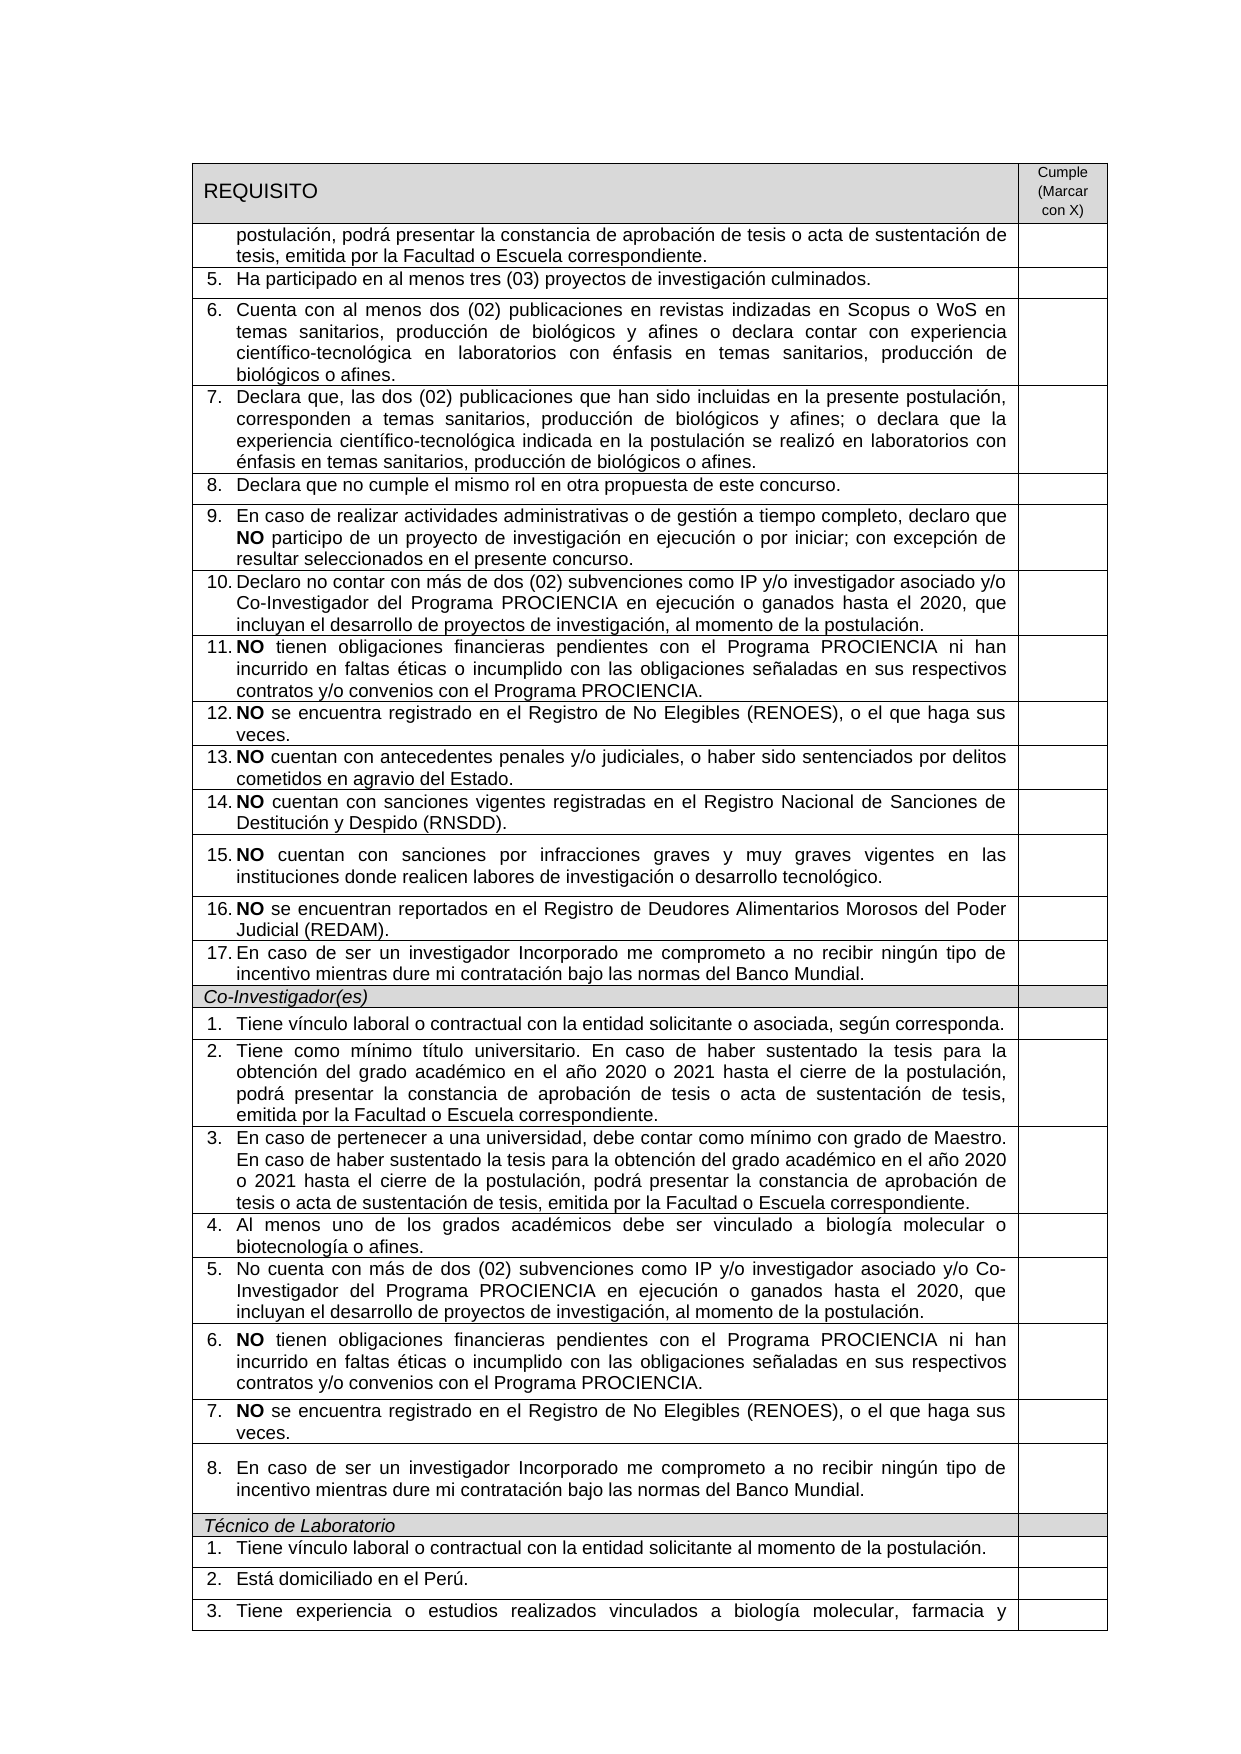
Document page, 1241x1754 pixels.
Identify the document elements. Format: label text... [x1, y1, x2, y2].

table_header REQUISITO [193, 164, 1018, 223]
table_cell [1019, 897, 1107, 940]
table_cell Tiene vínculo laboral o contractual con la entidad solicitante al momento de la postulación. [193, 1537, 1018, 1567]
table_cell [1019, 224, 1107, 267]
table_cell NO cuentan con antecedentes penales y/o judiciales, o haber sido sentenciados por delitos cometidos en agravio del Estado. [193, 746, 1018, 789]
table_cell NO se encuentra registrado en el Registro de No Elegibles (RENOES), o el que haga sus veces. [193, 1400, 1018, 1443]
table_cell [1019, 1324, 1107, 1399]
table_cell En caso de ser un investigador Incorporado me comprometo a no recibir ningún tipo de incentivo mientras dure mi contratación bajo las normas del Banco Mundial. [193, 941, 1018, 984]
table_cell Técnico de Laboratorio [193, 1514, 1018, 1536]
table_cell [1019, 746, 1107, 789]
table_cell [1019, 1040, 1107, 1126]
table_cell NO se encuentran reportados en el Registro de Deudores Alimentarios Morosos del Poder Judicial (REDAM). [193, 897, 1018, 940]
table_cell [193, 1600, 1018, 1630]
table_cell No cuenta con más de dos (02) subvenciones como IP y/o investigador asociado y/o Co-Investigador del Programa PROCIENCIA en ejecución o ganados hasta el 2020, que incluyan el desarrollo de proyectos de investigación, al momento de la postulación. [193, 1258, 1018, 1323]
table_cell En caso de realizar actividades administrativas o de gestión a tiempo completo, declaro que NO participo de un proyecto de investigación en ejecución o por iniciar; con excepción de resultar seleccionados en el presente concurso. [193, 505, 1018, 569]
table_cell [1019, 1600, 1107, 1630]
table_cell [1019, 835, 1107, 896]
table_cell NO tienen obligaciones financieras pendientes con el Programa PROCIENCIA ni han incurrido en faltas éticas o incumplido con las obligaciones señaladas en sus respectivos contratos y/o convenios con el Programa PROCIENCIA. [193, 1324, 1018, 1399]
table_cell [1019, 299, 1107, 385]
table_cell [1019, 1514, 1107, 1536]
table_cell [1019, 1444, 1107, 1513]
table_cell Está domiciliado en el Perú. [193, 1568, 1018, 1598]
table_cell [1019, 505, 1107, 569]
table_cell En caso de pertenecer a una universidad, debe contar como mínimo con grado de Maestro. En caso de haber sustentado la tesis para la obtención del grado académico en el año 2020 o 2021 hasta el cierre de la postulación, podrá presentar la constancia de aprobación de tesis o acta de sustentación de tesis, emitida por la Facultad o Escuela correspondiente. [193, 1127, 1018, 1213]
table_cell [1019, 571, 1107, 635]
table_cell [1019, 474, 1107, 504]
table_cell En caso de ser un investigador Incorporado me comprometo a no recibir ningún tipo de incentivo mientras dure mi contratación bajo las normas del Banco Mundial. [193, 1444, 1018, 1513]
table_cell NO cuentan con sanciones por infracciones graves y muy graves vigentes en las instituciones donde realicen labores de investigación o desarrollo tecnológico. [193, 835, 1018, 896]
table_cell [1019, 1258, 1107, 1323]
table_cell Cuenta con al menos dos (02) publicaciones en revistas indizadas en Scopus o WoS en temas sanitarios, producción de biológicos y afines o declara contar con experiencia científico-tecnológica en laboratorios con énfasis en temas sanitarios, producción de biológicos o afines. [193, 299, 1018, 385]
table_cell Declara que, las dos (02) publicaciones que han sido incluidas en la presente postulación, corresponden a temas sanitarios, producción de biológicos y afines; o declara que la experiencia científico-tecnológica indicada en la postulación se realizó en laboratorios con énfasis en temas sanitarios, producción de biológicos o afines. [193, 386, 1018, 473]
table_cell [1019, 636, 1107, 701]
table_cell [1019, 1537, 1107, 1567]
table_cell Tiene vínculo laboral o contractual con la entidad solicitante o asociada, según corresponda. [193, 1008, 1018, 1038]
table_cell [1019, 1568, 1107, 1598]
table_cell [1019, 1008, 1107, 1038]
table_header Cumple (Marcar con X) [1019, 164, 1107, 223]
table_cell [1019, 1214, 1107, 1257]
table_cell [1019, 790, 1107, 833]
table_cell Al menos uno de los grados académicos debe ser vinculado a biología molecular o biotecnología o afines. [193, 1214, 1018, 1257]
table_cell NO cuentan con sanciones vigentes registradas en el Registro Nacional de Sanciones de Destitución y Despido (RNSDD). [193, 790, 1018, 833]
table_cell [1019, 1127, 1107, 1213]
table_cell Co-Investigador(es) [193, 986, 1018, 1007]
table_cell [1019, 941, 1107, 984]
table_cell Declaro no contar con más de dos (02) subvenciones como IP y/o investigador asociado y/o Co-Investigador del Programa PROCIENCIA en ejecución o ganados hasta el 2020, que incluyan el desarrollo de proyectos de investigación, al momento de la postulación. [193, 571, 1018, 635]
table_cell [1019, 268, 1107, 298]
table_cell [1019, 386, 1107, 473]
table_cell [193, 224, 1018, 267]
table_cell Tiene como mínimo título universitario. En caso de haber sustentado la tesis para la obtención del grado académico en el año 2020 o 2021 hasta el cierre de la postulación, podrá presentar la constancia de aprobación de tesis o acta de sustentación de tesis, emitida por la Facultad o Escuela correspondiente. [193, 1040, 1018, 1126]
table_cell [1019, 986, 1107, 1007]
table_cell NO se encuentra registrado en el Registro de No Elegibles (RENOES), o el que haga sus veces. [193, 702, 1018, 745]
table_cell [1019, 702, 1107, 745]
table_cell Ha participado en al menos tres (03) proyectos de investigación culminados. [193, 268, 1018, 298]
table_cell [1019, 1400, 1107, 1443]
table_cell NO tienen obligaciones financieras pendientes con el Programa PROCIENCIA ni han incurrido en faltas éticas o incumplido con las obligaciones señaladas en sus respectivos contratos y/o convenios con el Programa PROCIENCIA. [193, 636, 1018, 701]
table_cell Declara que no cumple el mismo rol en otra propuesta de este concurso. [193, 474, 1018, 504]
